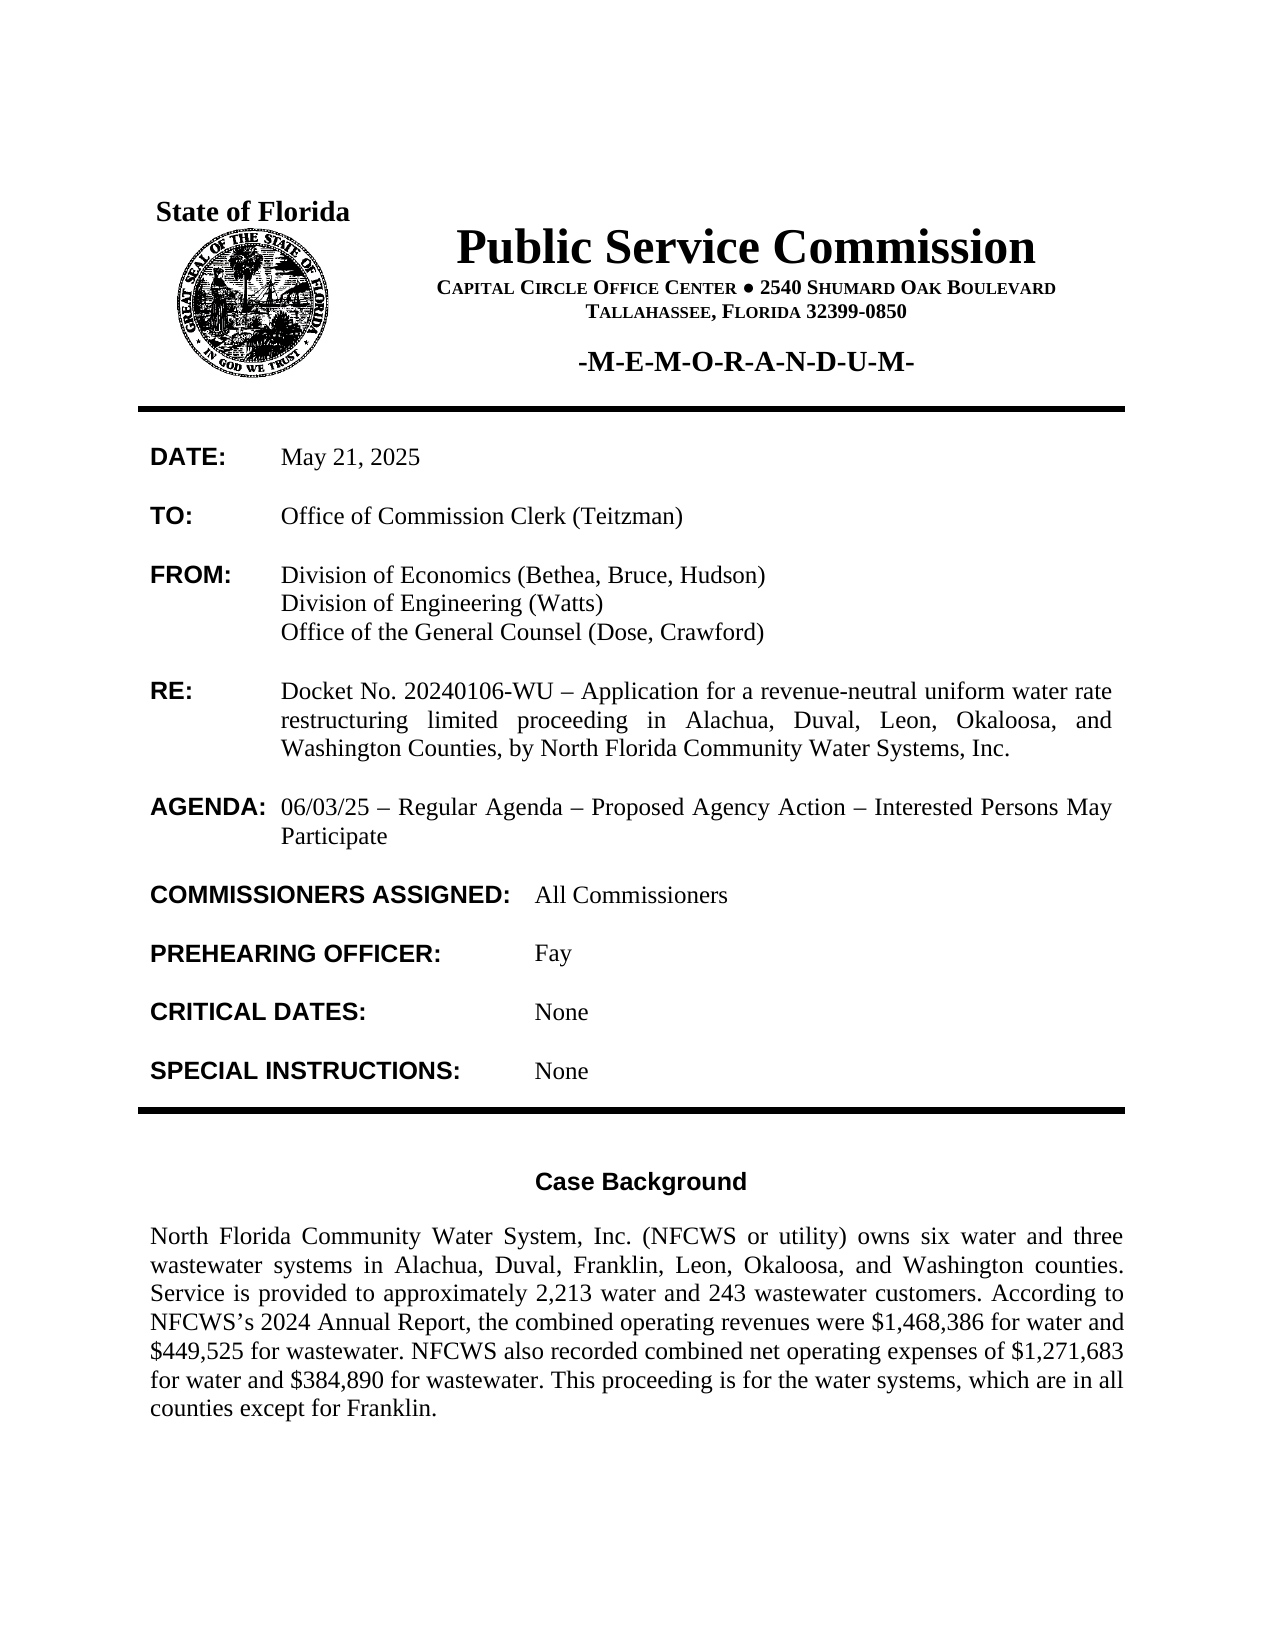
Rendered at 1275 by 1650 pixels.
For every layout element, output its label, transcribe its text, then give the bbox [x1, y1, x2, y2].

table_cell TO: [138, 471, 268, 530]
table_cell None [522, 1026, 1125, 1107]
table_cell None [522, 967, 1125, 1026]
table_cell COMMISSIONERS ASSIGNED: [138, 850, 522, 908]
table_cell Division of Economics (Bethea, Bruce, Hudson) Division of Engineering (Watts) Office of the General Counsel (Dose, Crawford) [269, 530, 1125, 646]
table_cell FROM: [138, 530, 268, 646]
table_cell 06/03/25 – Regular Agenda – Proposed Agency Action – Interested Persons May Participate [269, 762, 1125, 850]
table_cell All Commissioners [522, 850, 1125, 908]
table_cell SPECIAL INSTRUCTIONS: [138, 1026, 522, 1107]
table_header State of Florida [138, 194, 367, 406]
picture [176, 227, 329, 378]
table_cell DATE: [138, 412, 268, 471]
subtitle Case Background [150, 1167, 1125, 1196]
table_cell Office of Commission Clerk (Teitzman) [269, 471, 1125, 530]
table_header Public Service Commission Capital Circle Office Center ● 2540 Shumard Oak Boulevard Tallahassee, Florida 32399-0850 -M-E-M-O-R-A-N-D-U-M- [367, 194, 1125, 406]
table_cell CRITICAL DATES: [138, 967, 522, 1026]
table_cell Docket No. 20240106-WU – Application for a revenue-neutral uniform water rate restructuring limited proceeding in Alachua, Duval, Leon, Okaloosa, and Washington Counties, by North Florida Community Water Systems, Inc. [269, 646, 1125, 762]
table_cell PREHEARING OFFICER: [138, 909, 522, 967]
table_cell RE: [138, 646, 268, 762]
text North Florida Community Water System, Inc. (NFCWS or utility) owns six water and three wastewater systems in Alachua, Duval, Franklin, Leon, Okaloosa, and Washington counties. Service is provided to approximately 2,213 water and 243 wastewater customers. According to NFCWS’s 2024 Annual Report, the combined operating revenues were $1,468,386 for water and $449,525 for wastewater. NFCWS also recorded combined net operating expenses of $1,271,683 for water and $384,890 for wastewater. This proceeding is for the water systems, which are in all counties except for Franklin. [150, 1221, 1125, 1422]
table_cell May 21, 2025 [269, 412, 1125, 471]
table_cell AGENDA: [138, 762, 268, 850]
table_cell Fay [522, 909, 1125, 967]
